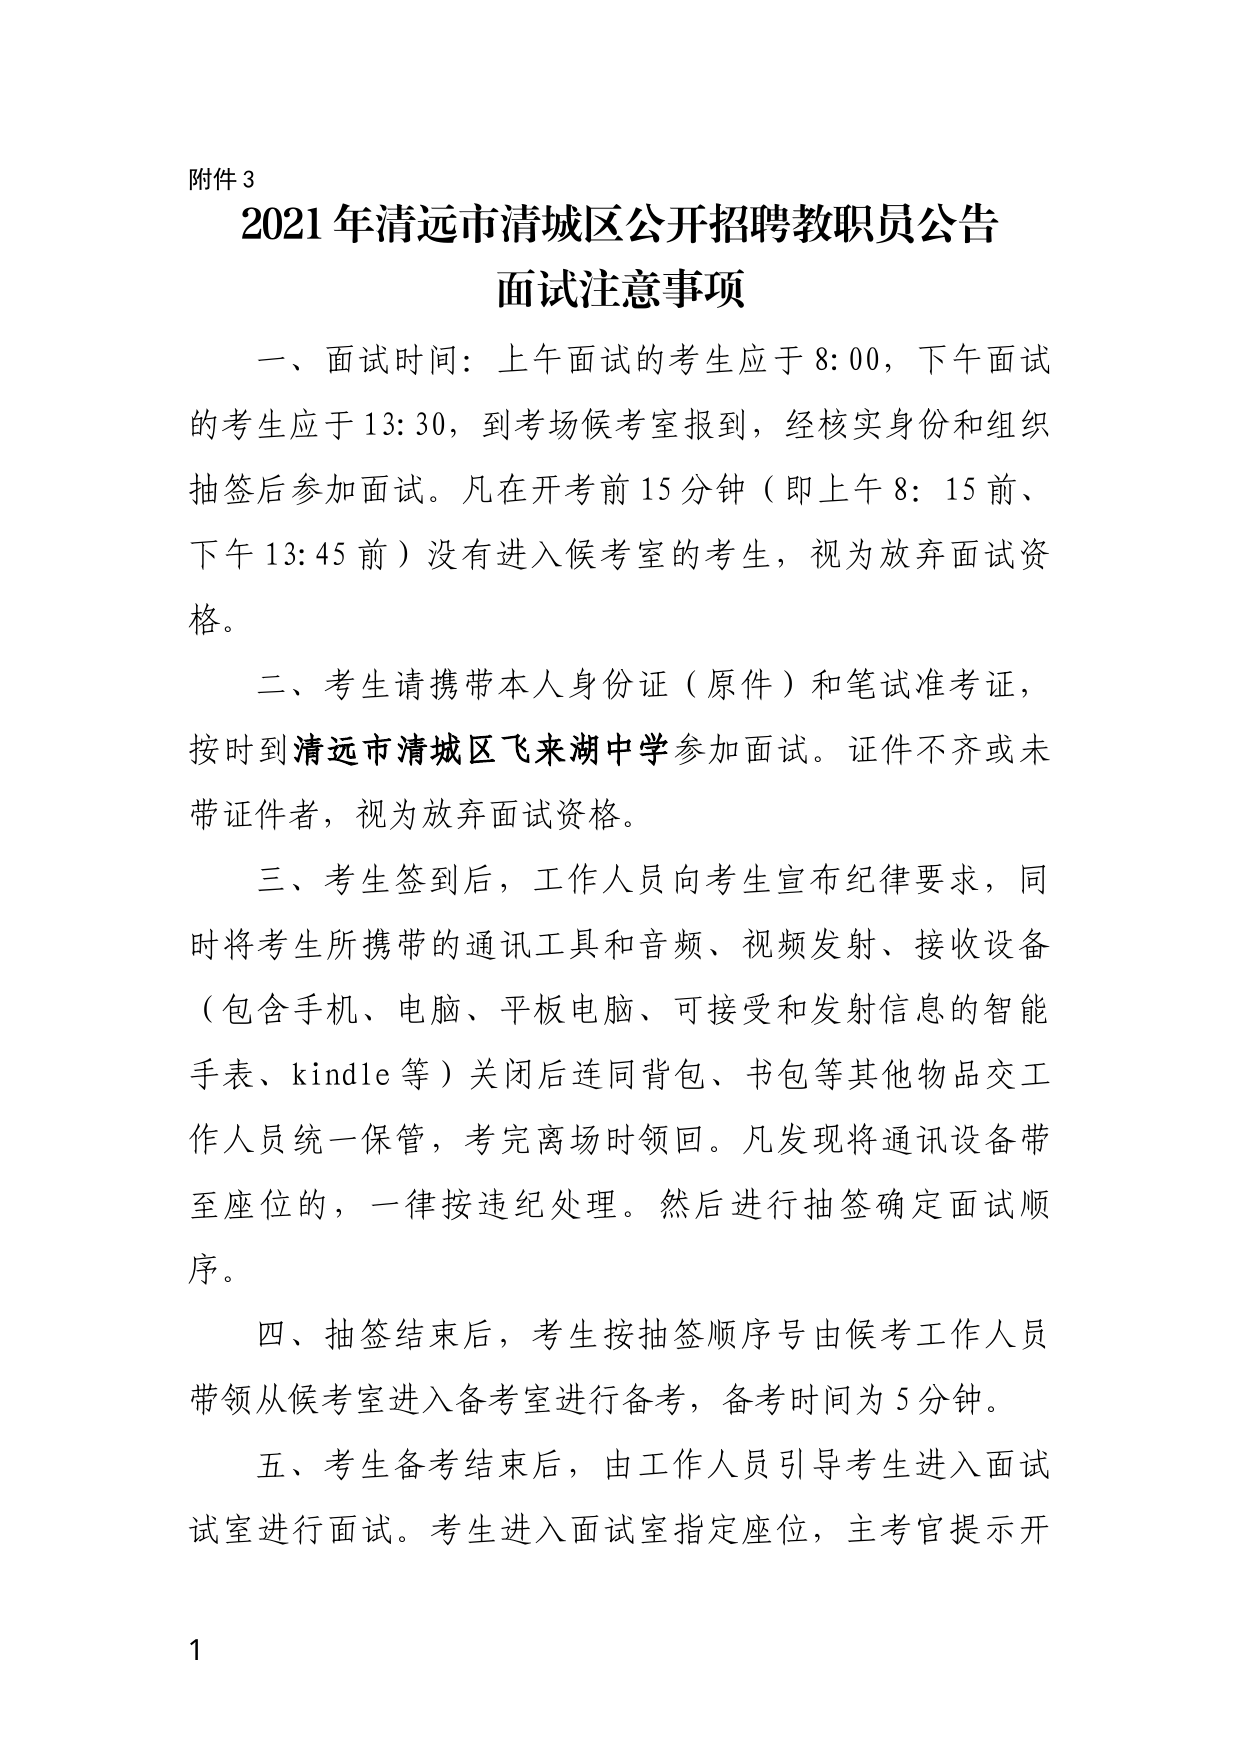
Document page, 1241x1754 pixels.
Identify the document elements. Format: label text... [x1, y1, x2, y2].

text 面试注意事项 [187, 259, 1053, 324]
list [187, 1429, 1053, 1559]
list 四、抽签结束后，考生按抽签顺序号由候考工作人员带领从候考室进入备考室进行备考，备考时间为5分钟。 [187, 1299, 1053, 1429]
text 2021年清远市清城区公开招聘教职员公告 [187, 194, 1053, 259]
list 三、考生签到后，工作人员向考生宣布纪律要求，同时将考生所携带的通讯工具和音频、视频发射、接收设备（包含手机、电脑、平板电脑、可接受和发射信息的智能手表、kindle等）关闭后连同背包、书包等其他物品交工作人员统一保管，考完离场时领回。凡发现将通讯设备带至座位的，一律按违纪处理。然后进行抽签确定面试顺序。 [187, 844, 1053, 1299]
list 二、考生请携带本人身份证（原件）和笔试准考证，按时到清远市清城区飞来湖中学参加面试。证件不齐或未带证件者，视为放弃面试资格。 [187, 649, 1053, 844]
text 附件3 [187, 162, 1053, 194]
list 一、面试时间：上午面试的考生应于8:00，下午面试的考生应于13:30，到考场候考室报到，经核实身份和组织抽签后参加面试。凡在开考前15分钟（即上午8：15前、下午13:45前）没有进入候考室的考生，视为放弃面试资格。 [187, 324, 1053, 649]
